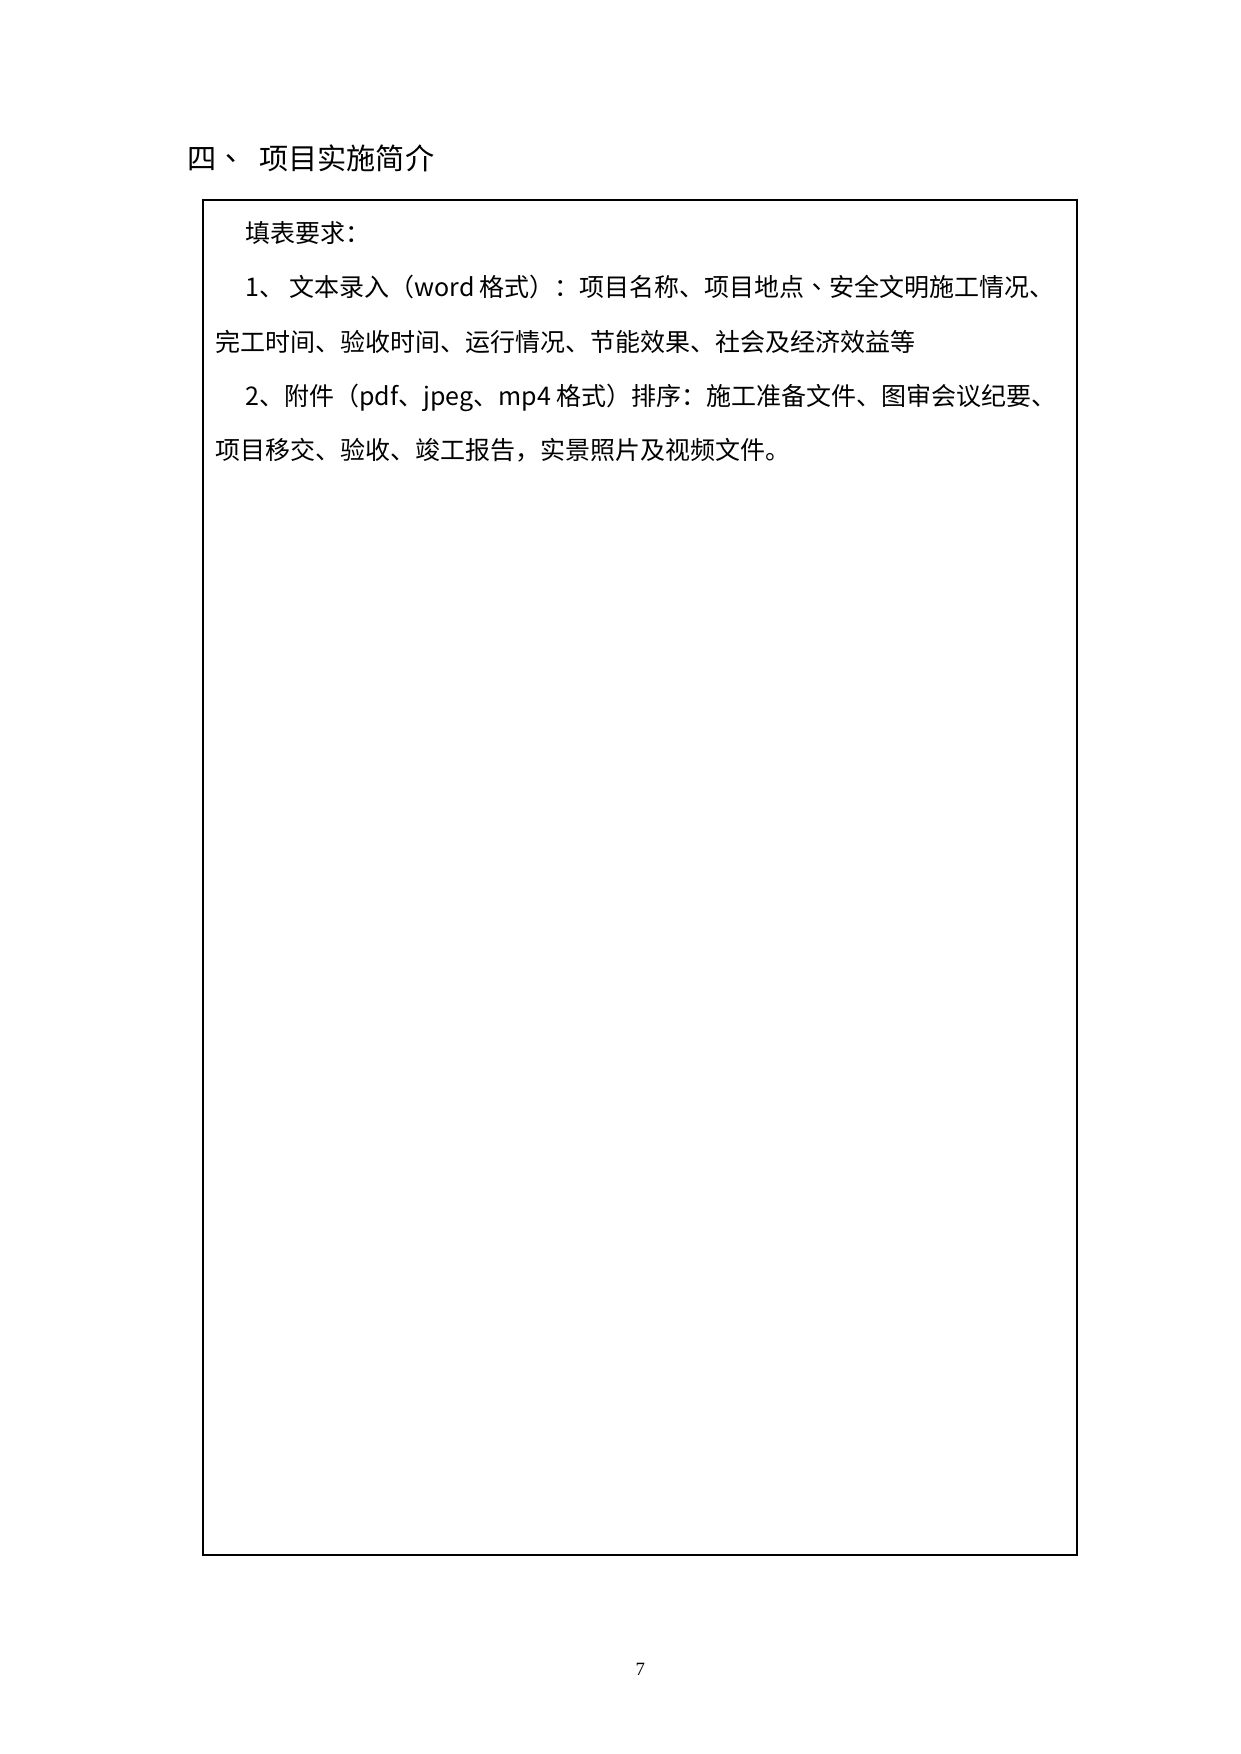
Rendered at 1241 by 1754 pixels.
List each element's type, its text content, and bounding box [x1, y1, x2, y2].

table_header 填表要求： 1、 文本录入（word格式）：项目名称、项目地点、安全文明施工情况、完工时间、验收时间、运行情况、节能效果、社会及经济效益等 2、附件（pdf、jpeg、mp4格式）排序：施工准备文件、图审会议纪要、项目移交、验收、竣工报告，实景照片及视频文件。 [204, 201, 1076, 1554]
text 四、 项目实施简介 [187, 135, 1092, 177]
